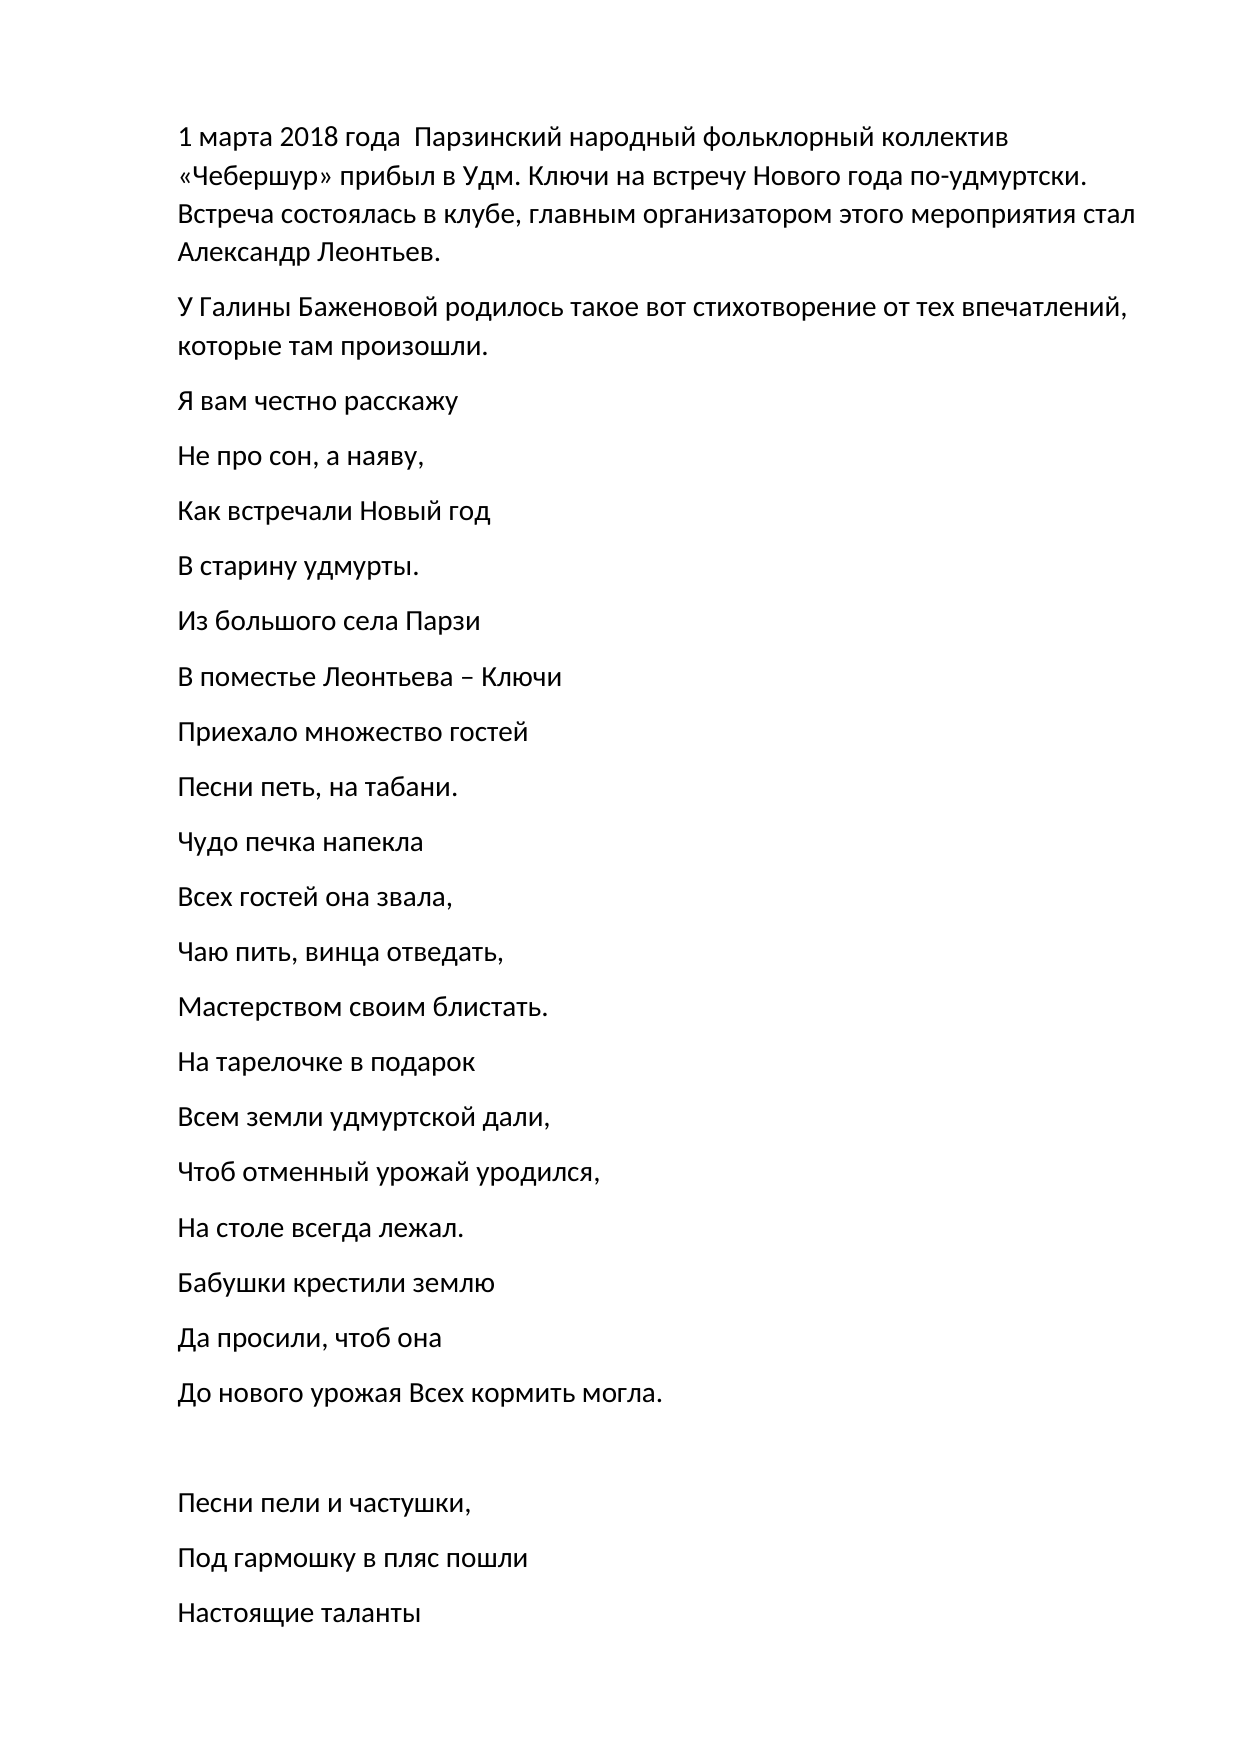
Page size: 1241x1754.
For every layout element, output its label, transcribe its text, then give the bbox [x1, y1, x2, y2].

text 1 марта 2018 года Парзинский народный фольклорный коллектив «Чебершур» прибыл в Удм. Ключи на встречу Нового года по-удмуртски. Встреча состоялась в клубе, главным организатором этого мероприятия стал Александр Леонтьев. [177, 118, 1152, 269]
text Песни петь, на табани. [177, 768, 1152, 803]
text Из большого села Парзи [177, 602, 1152, 638]
text На столе всегда лежал. [177, 1209, 1152, 1244]
text Чтоб отменный урожай уродился, [177, 1153, 1152, 1189]
text Не про сон, а наяву, [177, 437, 1152, 473]
text До нового урожая Всех кормить могла. [177, 1374, 1152, 1409]
text Мастерством своим блистать. [177, 988, 1152, 1024]
text В старину удмурты. [177, 547, 1152, 583]
text Песни пели и частушки, [177, 1484, 1152, 1520]
text Я вам честно расскажу [177, 382, 1152, 418]
text Приехало множество гостей [177, 713, 1152, 748]
text На тарелочке в подарок [177, 1043, 1152, 1079]
text Всех гостей она звала, [177, 878, 1152, 914]
text Как встречали Новый год [177, 492, 1152, 528]
text Бабушки крестили землю [177, 1264, 1152, 1299]
text Настоящие таланты [177, 1594, 1152, 1630]
text У Галины Баженовой родилось такое вот стихотворение от тех впечатлений, которые там произошли. [177, 288, 1152, 363]
text Чудо печка напекла [177, 823, 1152, 858]
text В поместье Леонтьева – Ключи [177, 658, 1152, 693]
text Всем земли удмуртской дали, [177, 1098, 1152, 1134]
text Под гармошку в пляс пошли [177, 1539, 1152, 1575]
text Да просили, чтоб она [177, 1319, 1152, 1354]
text Чаю пить, винца отведать, [177, 933, 1152, 969]
